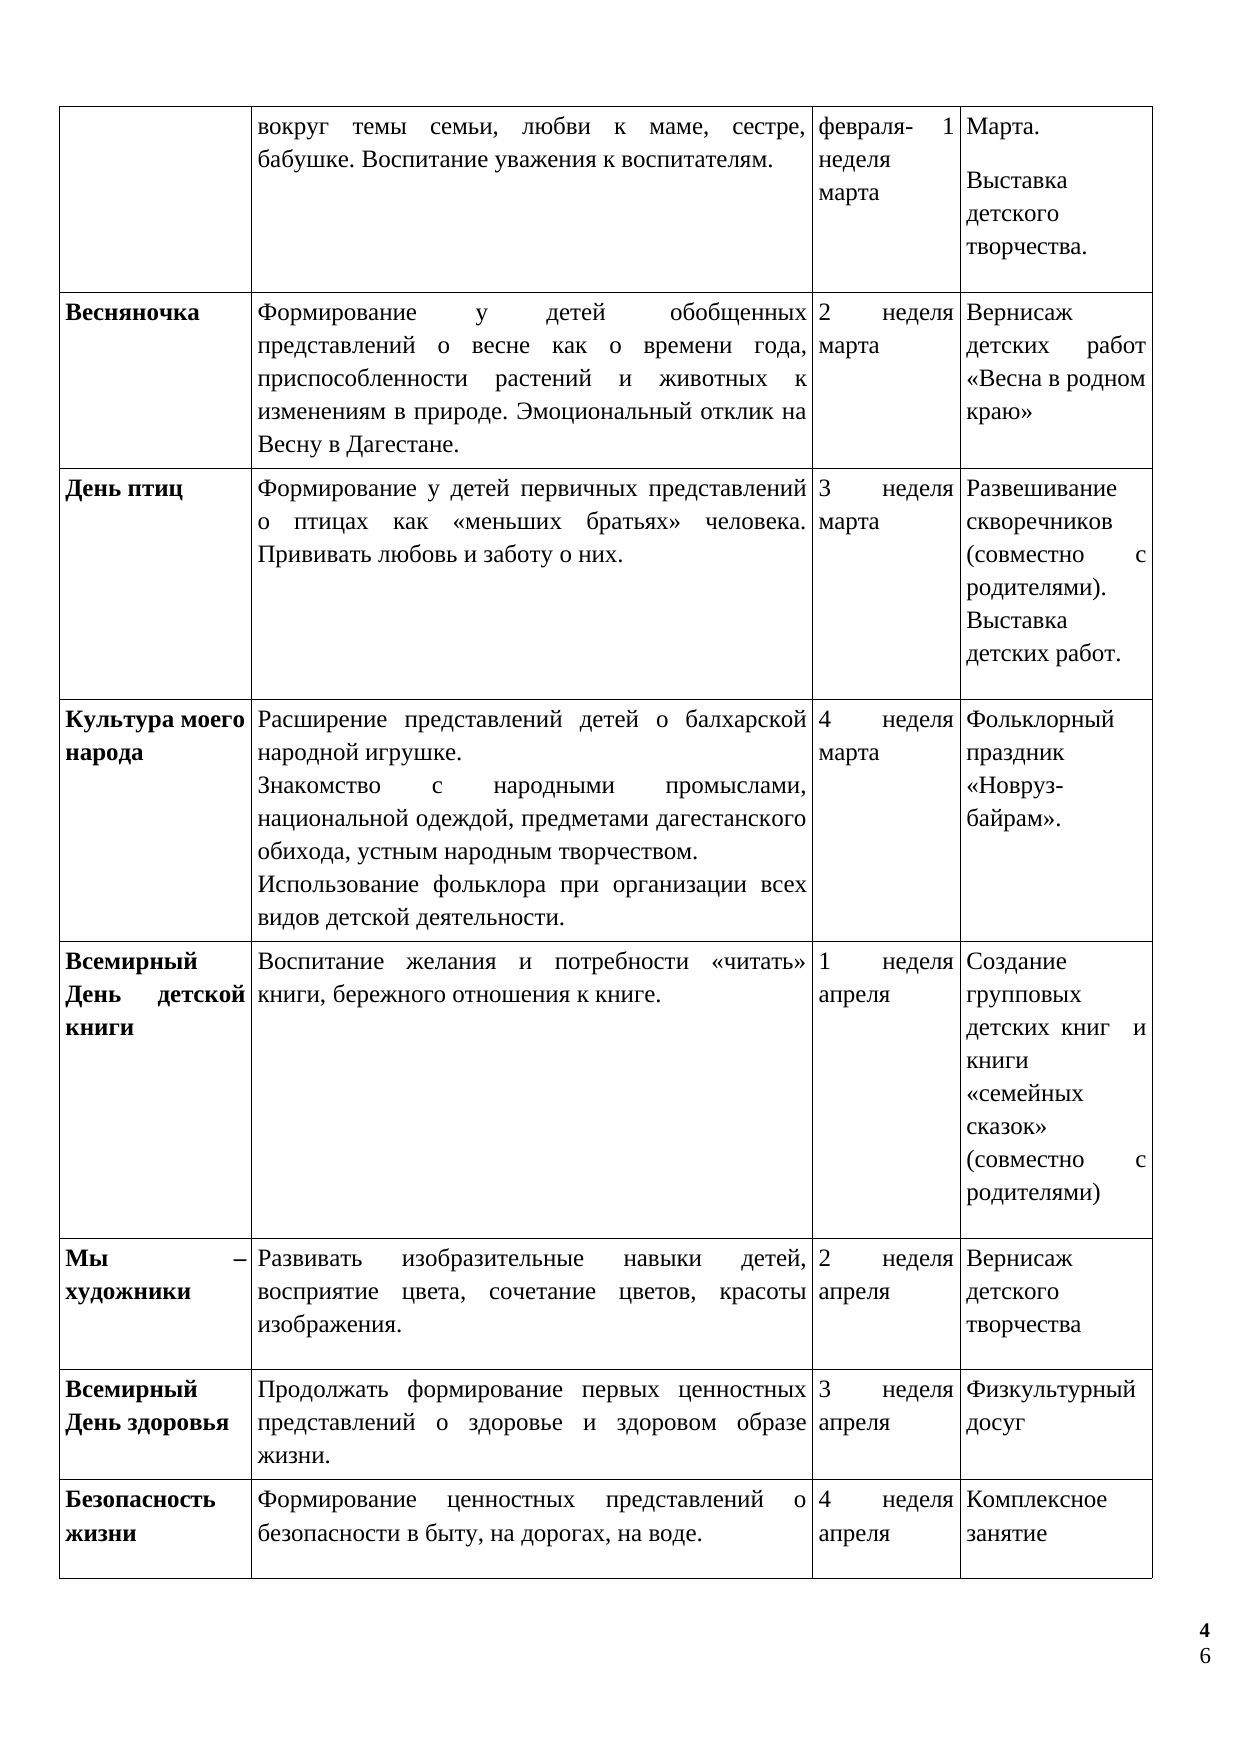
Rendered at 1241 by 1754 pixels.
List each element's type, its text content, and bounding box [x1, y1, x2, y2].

table_cell Физкультурный досуг [961, 1370, 1152, 1479]
table_cell Воспитание желания и потребности «читать» книги, бережного отношения к книге. [252, 942, 812, 1238]
table_cell Создание групповых детских книг и книги «семейных сказок» (совместно с родителями) [961, 942, 1152, 1238]
table_header вокруг темы семьи, любви к маме, сестре, бабушке. Воспитание уважения к воспитателям. [252, 107, 812, 292]
table_cell Вернисаж детского творчества [961, 1239, 1152, 1369]
table_cell 2 неделя апреля [813, 1239, 960, 1369]
table_cell Развивать изобразительные навыки детей, восприятие цвета, сочетание цветов, красоты изображения. [252, 1239, 812, 1369]
table_cell Всемирный День здоровья [60, 1370, 251, 1479]
table_header февраля- 1 неделя марта [813, 107, 960, 292]
table_cell Вернисаж детских работ «Весна в родном краю» [961, 293, 1152, 468]
table_cell 4 неделя апреля [813, 1480, 960, 1577]
table_cell Расширение представлений детей о балхарской народной игрушке. Знакомство с народными промыслами, национальной одеждой, предметами дагестанского обихода, устным народным творчеством. Использование фольклора при организации всех видов детской деятельности. [252, 700, 812, 941]
table_cell Формирование у детей обобщенных представлений о весне как о времени года, приспособленности растений и животных к изменениям в природе. Эмоциональный отклик на Весну в Дагестане. [252, 293, 812, 468]
table_cell 1 неделя апреля [813, 942, 960, 1238]
table_cell Фольклорный праздник «Новруз- байрам». [961, 700, 1152, 941]
table_cell 3 неделя марта [813, 469, 960, 698]
table_cell 3 неделя апреля [813, 1370, 960, 1479]
table_cell 2 неделя марта [813, 293, 960, 468]
table_cell 4 неделя марта [813, 700, 960, 941]
table_cell Всемирный День детской книги [60, 942, 251, 1238]
table_cell Продолжать формирование первых ценностных представлений о здоровье и здоровом образе жизни. [252, 1370, 812, 1479]
table_cell Весняночка [60, 293, 251, 468]
table_cell Развешивание скворечников (совместно с родителями). Выставка детских работ. [961, 469, 1152, 698]
table_cell Формирование ценностных представлений о безопасности в быту, на дорогах, на воде. [252, 1480, 812, 1577]
table_cell Формирование у детей первичных представлений о птицах как «меньших братьях» человека. Прививать любовь и заботу о них. [252, 469, 812, 698]
table_header Марта. Выставка детского творчества. [961, 107, 1152, 292]
table_cell Культура моего народа [60, 700, 251, 941]
table_cell Комплексное занятие [961, 1480, 1152, 1577]
table_cell Безопасность жизни [60, 1480, 251, 1577]
table_header [60, 107, 251, 292]
table_cell День птиц [60, 469, 251, 698]
table_cell Мы – художники [60, 1239, 251, 1369]
